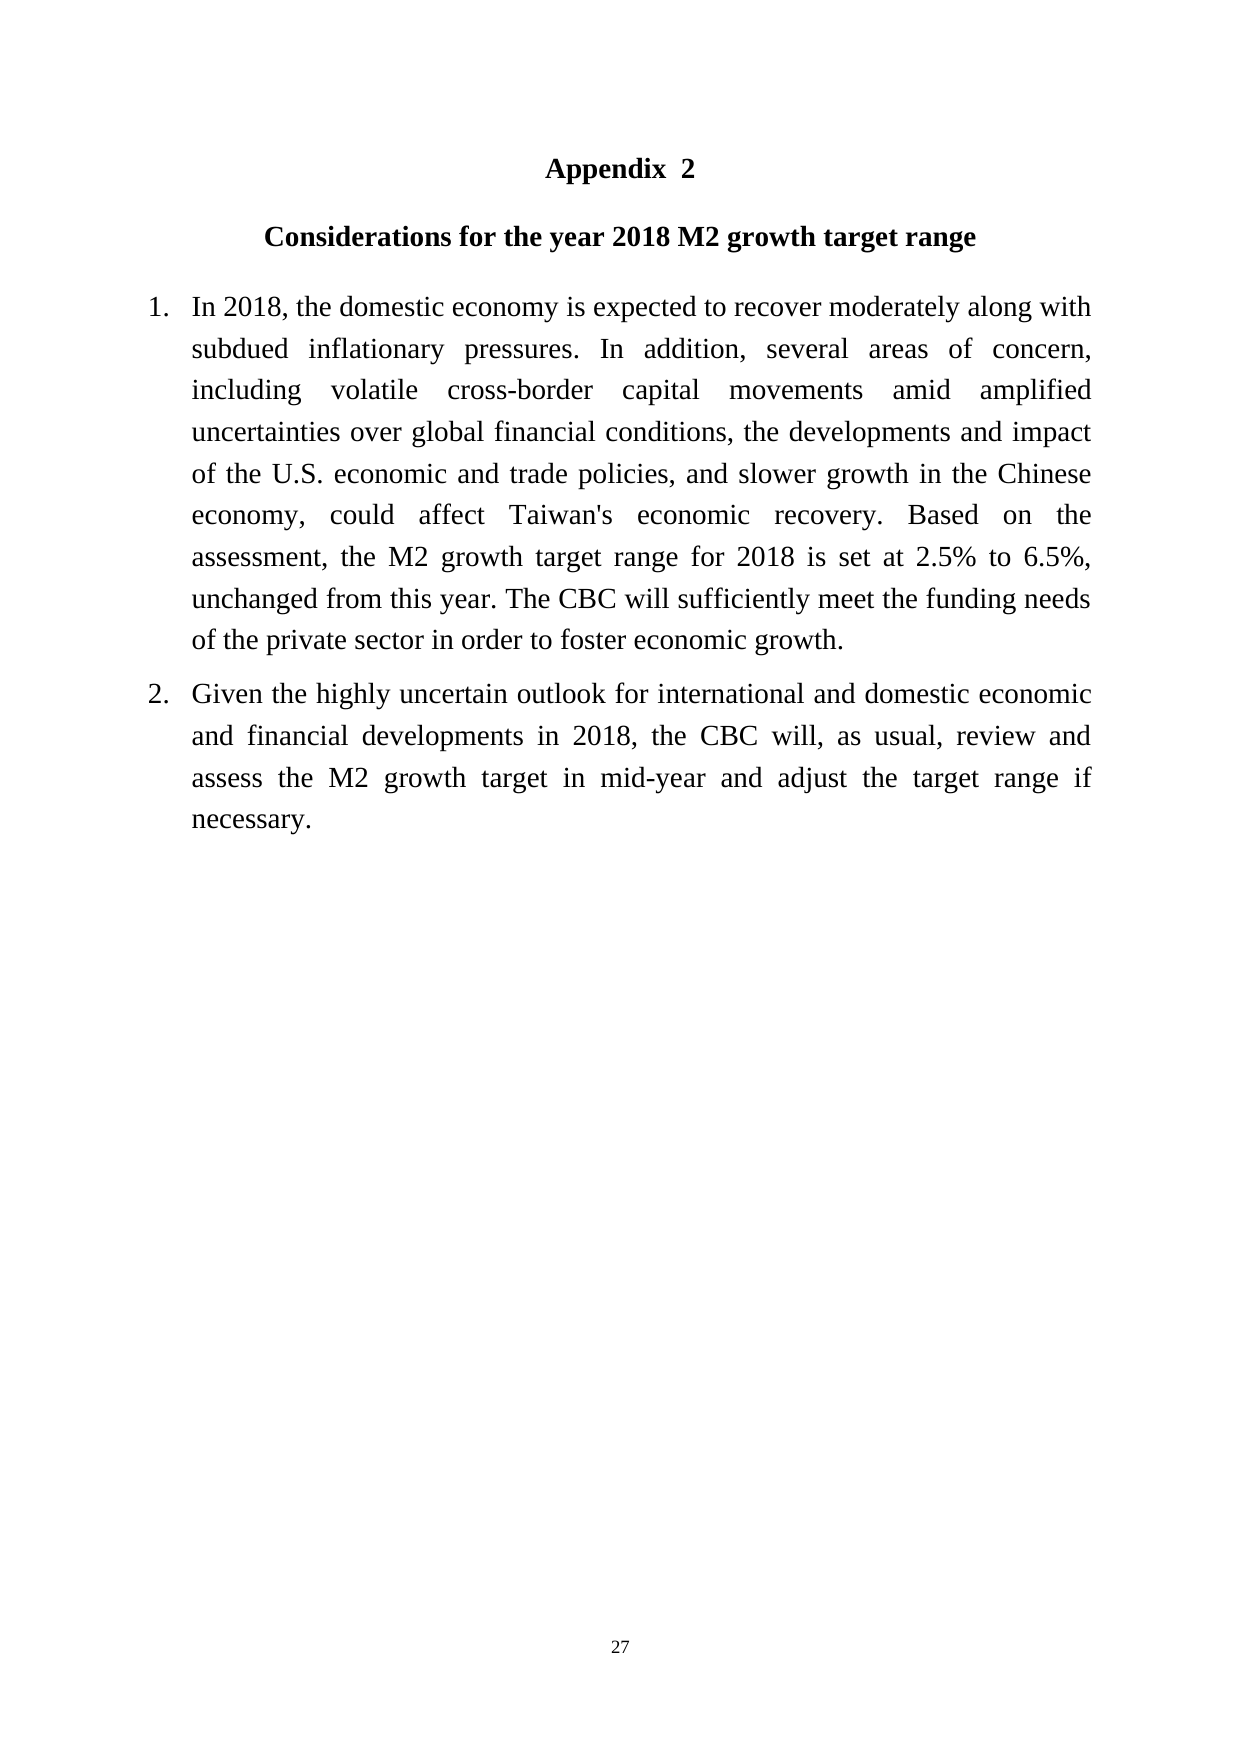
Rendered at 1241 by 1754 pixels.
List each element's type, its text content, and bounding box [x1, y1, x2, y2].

text Appendix 2 [148, 147, 1092, 186]
text Considerations for the year 2018 M2 growth target range [148, 215, 1092, 254]
list In 2018, the domestic economy is expected to recover moderately along with subdued inflationary pressures. In addition, several areas of concern, including volatile cross-border capital movements amid amplified uncertainties over global financial conditions, the developments and impact of the U.S. economic and trade policies, and slower growth in the Chinese economy, could affect Taiwan's economic recovery. Based on the assessment, the M2 growth target range for 2018 is set at 2.5% to 6.5%, unchanged from this year. The CBC will sufficiently meet the funding needs of the private sector in order to foster economic growth. [148, 283, 1092, 658]
list Given the highly uncertain outlook for international and domestic economic and financial developments in 2018, the CBC will, as usual, review and assess the M2 growth target in mid-year and adjust the target range if necessary. [148, 671, 1092, 837]
